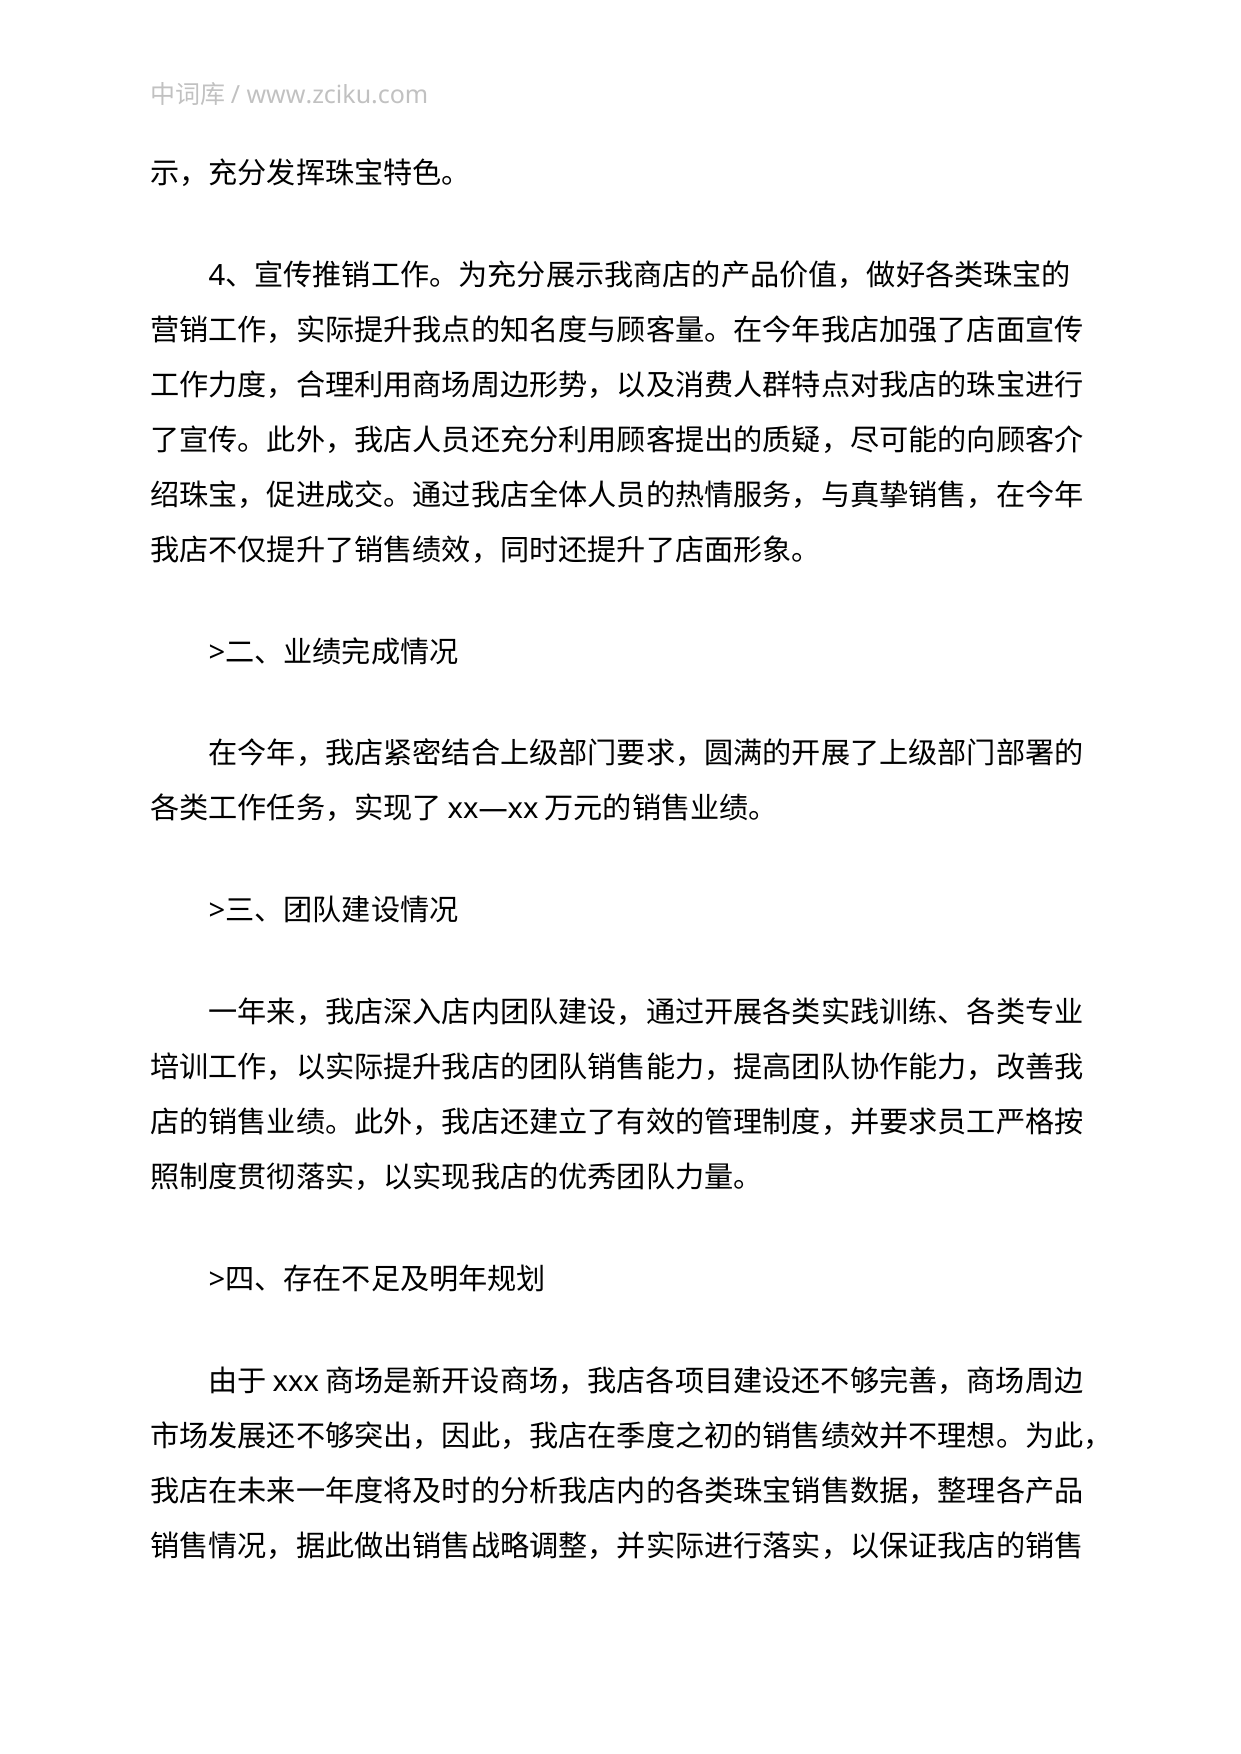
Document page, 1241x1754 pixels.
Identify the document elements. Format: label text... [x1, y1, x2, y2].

text 一年来，我店深入店内团队建设，通过开展各类实践训练、各类专业培训工作，以实际提升我店的团队销售能力，提高团队协作能力，改善我店的销售业绩。此外，我店还建立了有效的管理制度，并要求员工严格按照制度贯彻落实，以实现我店的优秀团队力量。 [150, 989, 1090, 1196]
text >四、存在不足及明年规划 [150, 1255, 1090, 1298]
text 在今年，我店紧密结合上级部门要求，圆满的开展了上级部门部署的各类工作任务，实现了xx—xx万元的销售业绩。 [150, 730, 1090, 827]
text >二、业绩完成情况 [150, 628, 1090, 671]
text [150, 150, 1090, 192]
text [150, 1357, 1090, 1564]
text 4、宣传推销工作。为充分展示我商店的产品价值，做好各类珠宝的营销工作，实际提升我点的知名度与顾客量。在今年我店加强了店面宣传工作力度，合理利用商场周边形势，以及消费人群特点对我店的珠宝进行了宣传。此外，我店人员还充分利用顾客提出的质疑，尽可能的向顾客介绍珠宝，促进成交。通过我店全体人员的热情服务，与真挚销售，在今年我店不仅提升了销售绩效，同时还提升了店面形象。 [150, 252, 1090, 569]
text >三、团队建设情况 [150, 887, 1090, 929]
